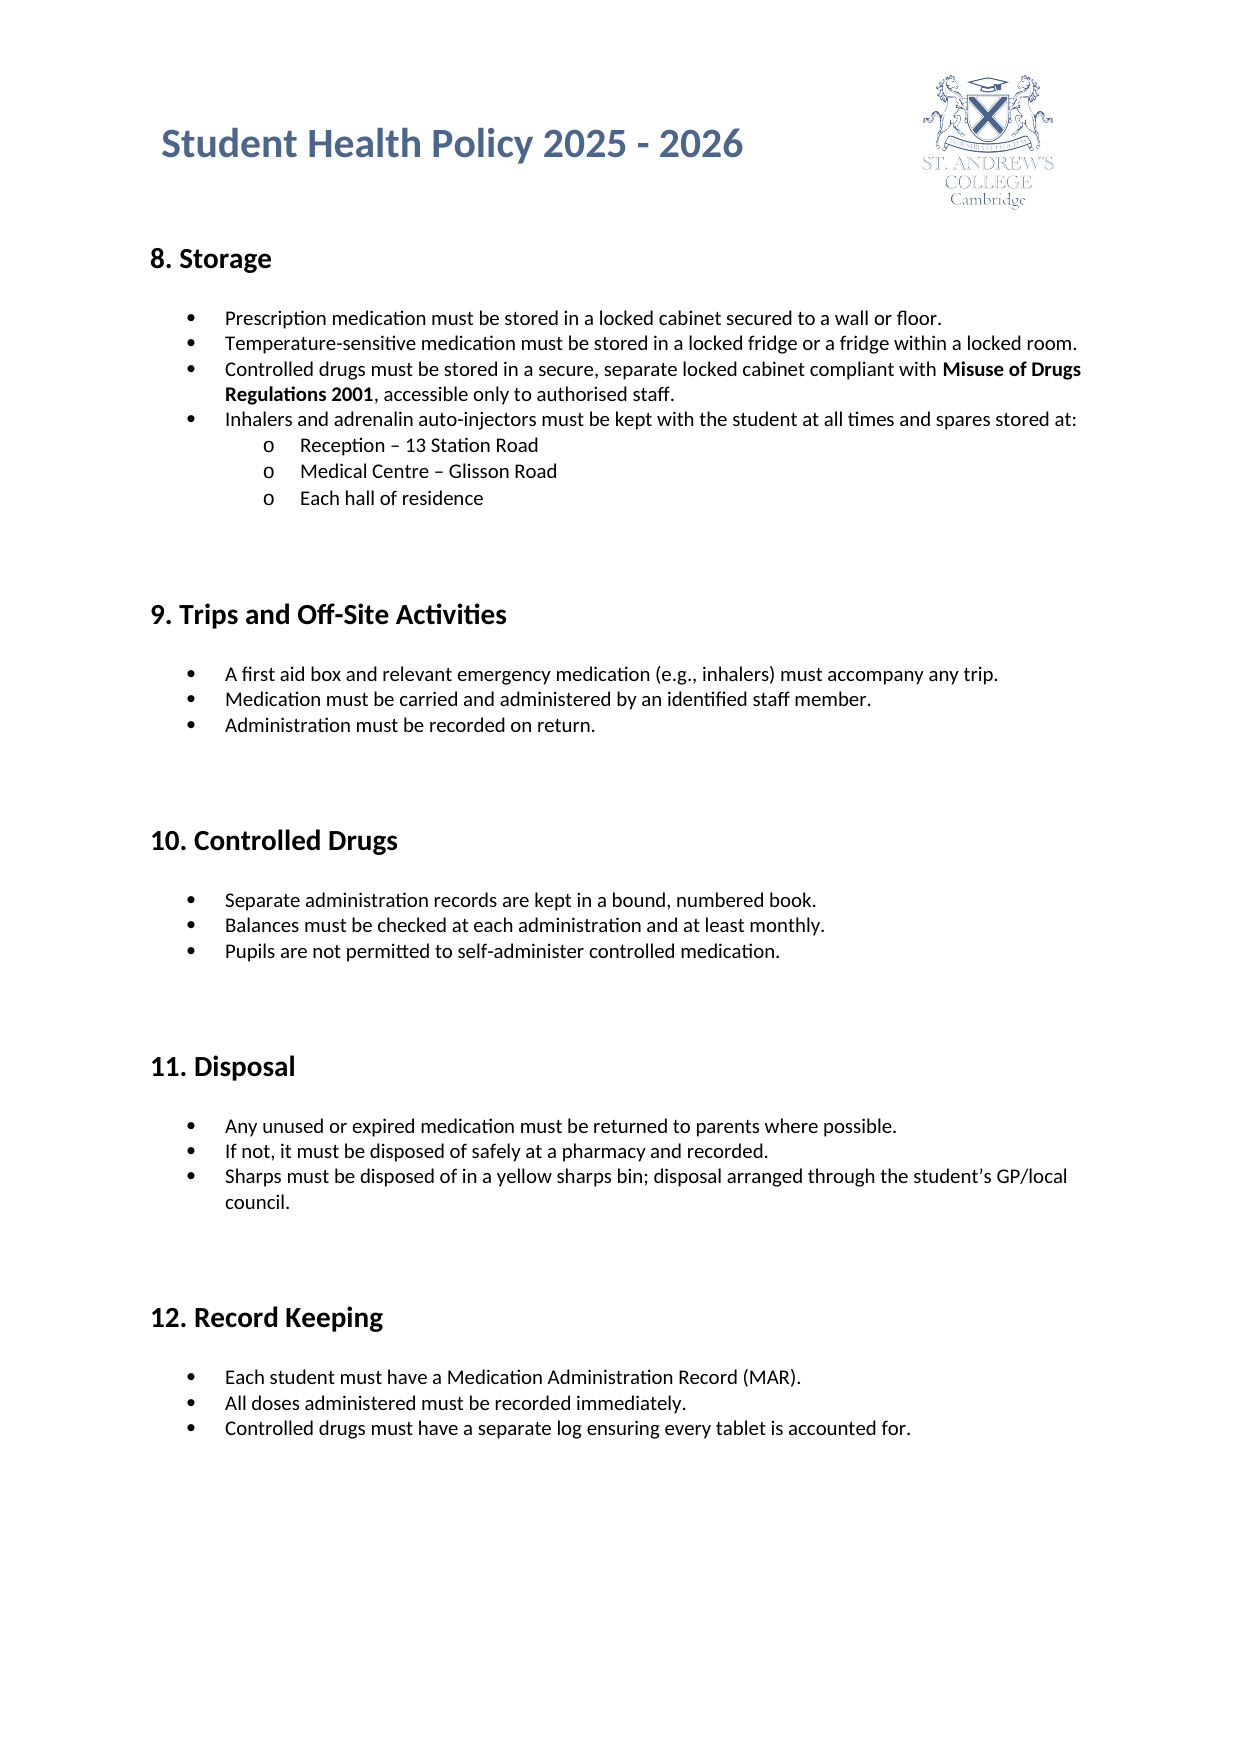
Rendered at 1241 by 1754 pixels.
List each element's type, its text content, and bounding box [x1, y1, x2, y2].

list Separate administration records are kept in a bound, numbered book. [187, 887, 1090, 912]
subtitle 11. Disposal [150, 1048, 1090, 1084]
subtitle 8. Storage [150, 240, 1090, 276]
list Each hall of residence [262, 485, 1090, 511]
list A first aid box and relevant emergency medication (e.g., inhalers) must accompany any trip. [187, 661, 1090, 686]
list Reception – 13 Station Road [262, 432, 1090, 458]
subtitle 9. Trips and Off-Site Activities [150, 596, 1090, 632]
list Balances must be checked at each administration and at least monthly. [187, 912, 1090, 938]
list Pupils are not permitted to self-administer controlled medication. [187, 938, 1090, 963]
list Sharps must be disposed of in a yellow sharps bin; disposal arranged through the student’s GP/local council. [187, 1164, 1090, 1214]
list Each student must have a Medication Administration Record (MAR). [187, 1364, 1090, 1390]
list Inhalers and adrenalin auto-injectors must be kept with the student at all times and spares stored at: [187, 407, 1090, 432]
list Medical Centre – Glisson Road [262, 458, 1090, 485]
list Medication must be carried and administered by an identified staff member. [187, 686, 1090, 712]
list Temperature-sensitive medication must be stored in a locked fridge or a fridge within a locked room. [187, 330, 1090, 356]
list Prescription medication must be stored in a locked cabinet secured to a wall or floor. [187, 305, 1090, 330]
list Controlled drugs must be stored in a secure, separate locked cabinet compliant with Misuse of Drugs Regulations 2001, accessible only to authorised staff. [187, 356, 1090, 407]
list Any unused or expired medication must be returned to parents where possible. [187, 1113, 1090, 1138]
subtitle 12. Record Keeping [150, 1299, 1090, 1335]
list Administration must be recorded on return. [187, 712, 1090, 737]
subtitle 10. Controlled Drugs [150, 822, 1090, 858]
list All doses administered must be recorded immediately. [187, 1390, 1090, 1415]
picture [898, 75, 1078, 210]
list Controlled drugs must have a separate log ensuring every tablet is accounted for. [187, 1415, 1090, 1441]
list If not, it must be disposed of safely at a pharmacy and recorded. [187, 1138, 1090, 1164]
